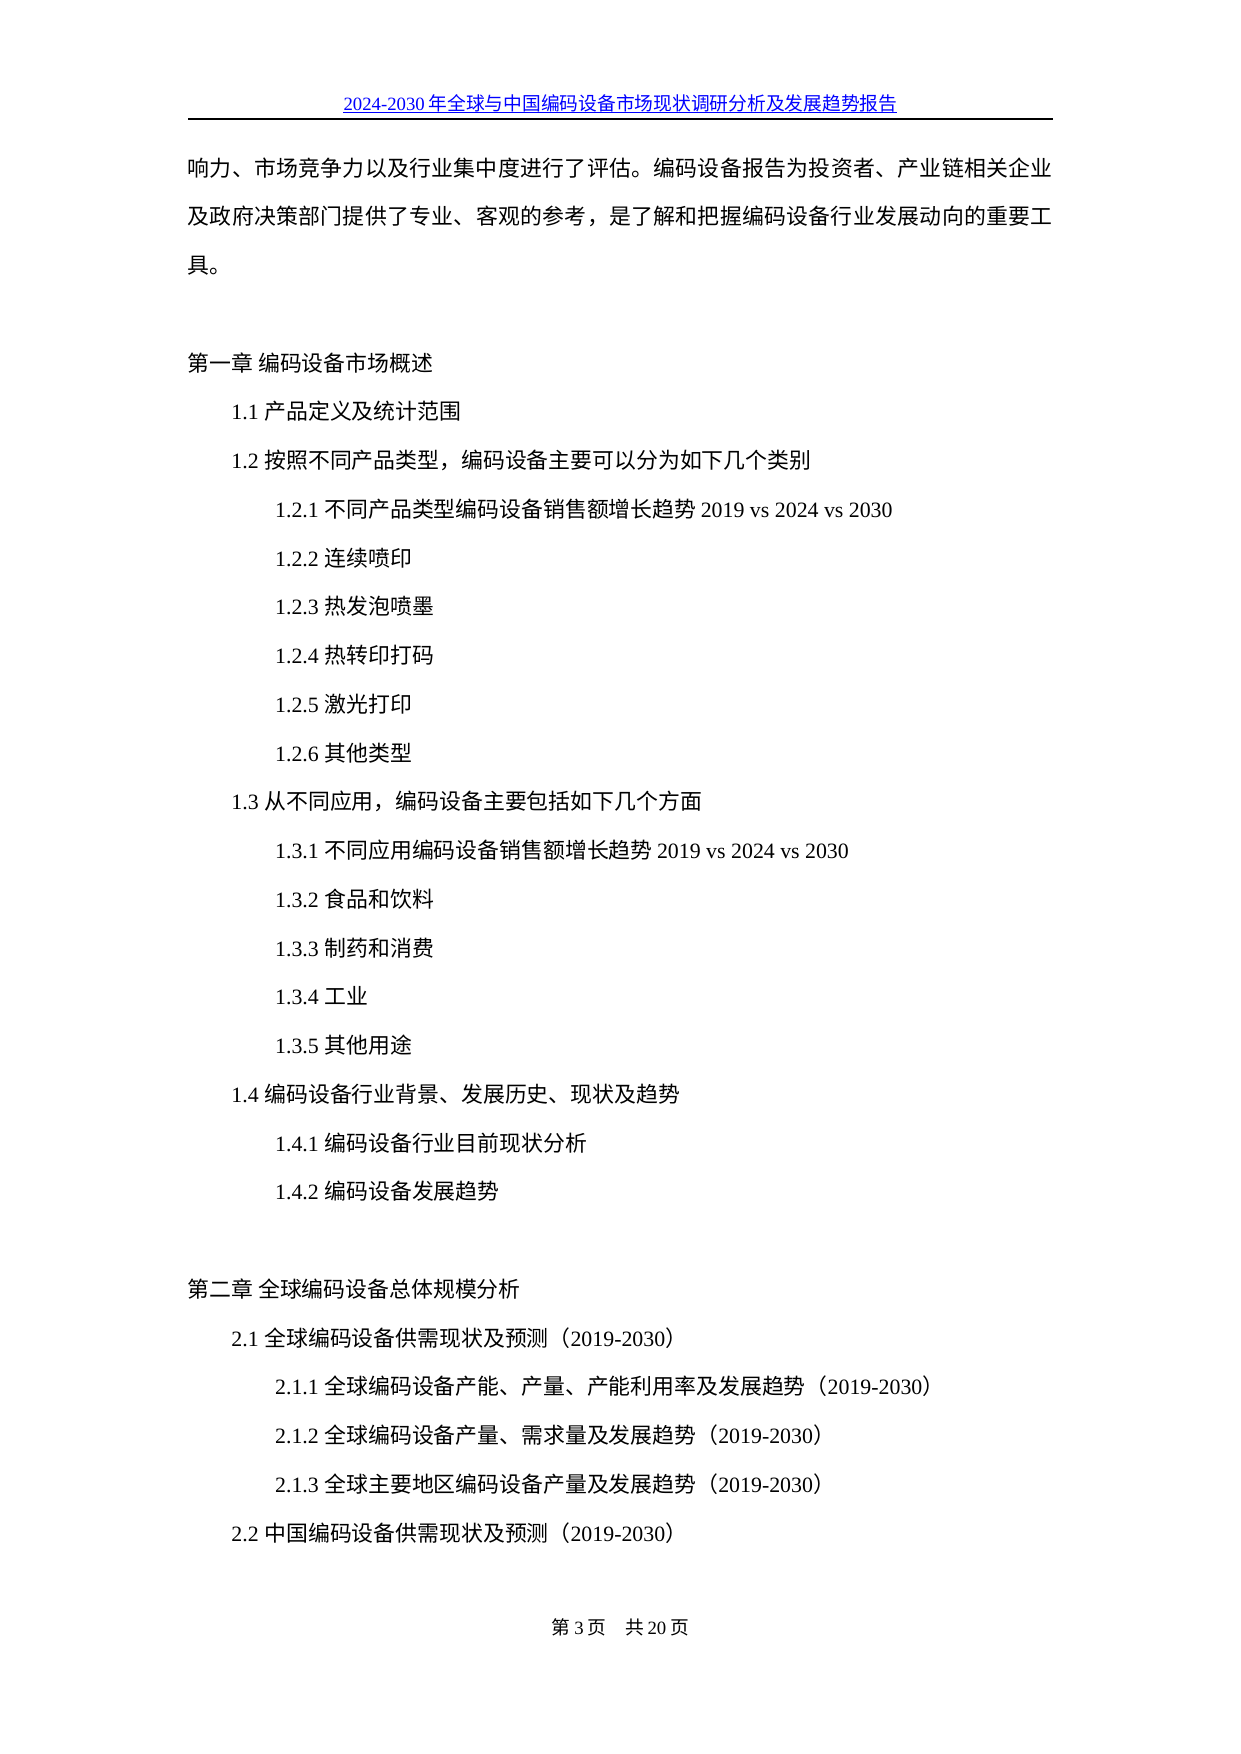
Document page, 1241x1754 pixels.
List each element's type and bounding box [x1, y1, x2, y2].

text [187, 150, 1053, 1548]
